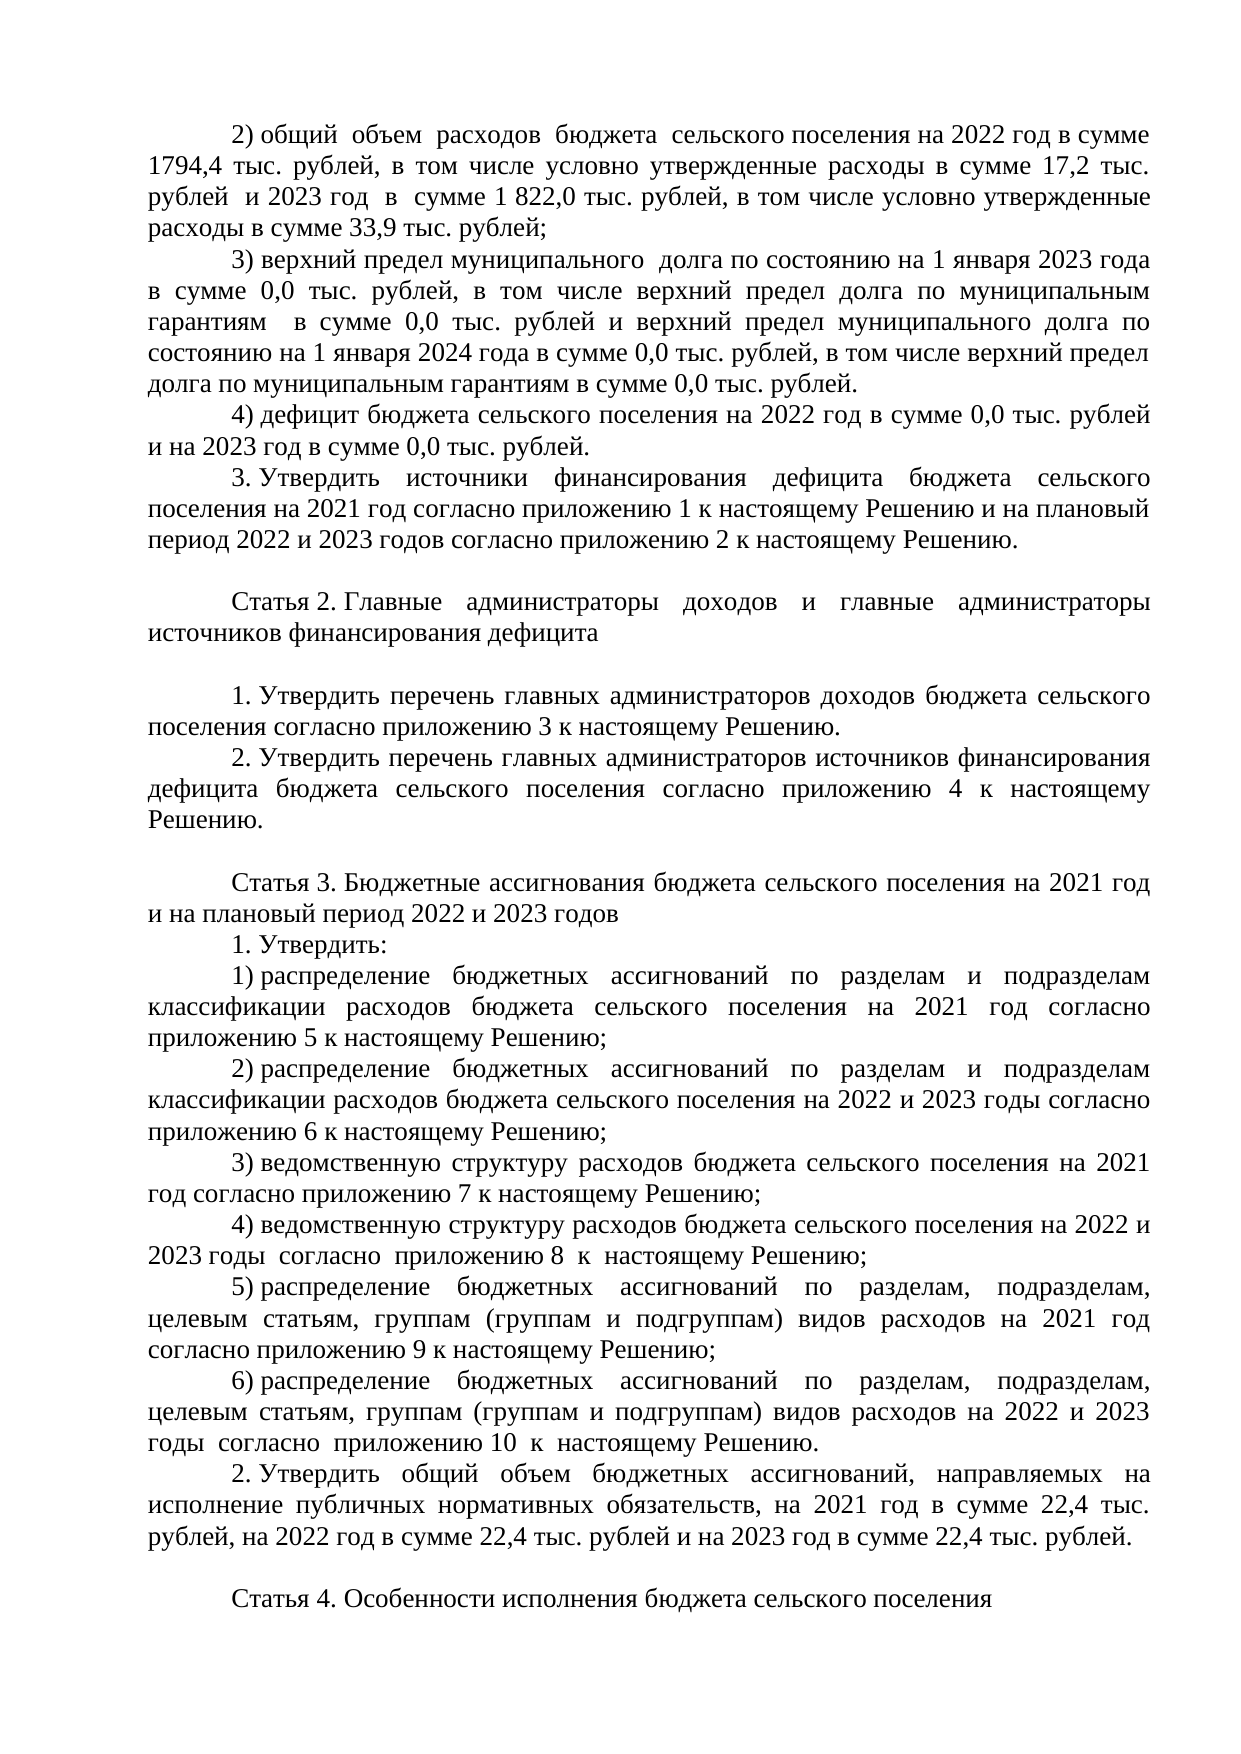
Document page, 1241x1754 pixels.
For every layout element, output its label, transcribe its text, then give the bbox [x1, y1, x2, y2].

text 2) распределение бюджетных ассигнований по разделам и подразделам классификации расходов бюджета сельского поселения на 2022 и 2023 годы согласно приложению 6 к настоящему Решению; [148, 1052, 1152, 1146]
text 5) распределение бюджетных ассигнований по разделам, подразделам, целевым статьям, группам (группам и подгруппам) видов расходов на 2021 год согласно приложению 9 к настоящему Решению; [148, 1271, 1152, 1364]
text 1. Утвердить перечень главных администраторов доходов бюджета сельского поселения согласно приложению 3 к настоящему Решению. [148, 679, 1152, 741]
text 2) общий объем расходов бюджета сельского поселения на 2022 год в сумме 1794,4 тыс. рублей, в том числе условно утвержденные расходы в сумме 17,2 тыс. рублей и 2023 год в сумме 1 822,0 тыс. рублей, в том числе условно утвержденные расходы в сумме 33,9 тыс. рублей; [148, 118, 1152, 243]
text 3) верхний предел муниципального долга по состоянию на 1 января 2023 года в сумме 0,0 тыс. рублей, в том числе верхний предел долга по муниципальным гарантиям в сумме 0,0 тыс. рублей и верхний предел муниципального долга по состоянию на 1 января 2024 года в сумме 0,0 тыс. рублей, в том числе верхний предел долга по муниципальным гарантиям в сумме 0,0 тыс. рублей. [148, 243, 1152, 398]
text 3. Утвердить источники финансирования дефицита бюджета сельского поселения на 2021 год согласно приложению 1 к настоящему Решению и на плановый период 2022 и 2023 годов согласно приложению 2 к настоящему Решению. [148, 461, 1152, 554]
text 2. Утвердить перечень главных администраторов источников финансирования дефицита бюджета сельского поселения согласно приложению 4 к настоящему Решению. [148, 741, 1152, 834]
text Статья 3. Бюджетные ассигнования бюджета сельского поселения на 2021 год и на плановый период 2022 и 2023 годов [148, 866, 1152, 928]
text 3) ведомственную структуру расходов бюджета сельского поселения на 2021 год согласно приложению 7 к настоящему Решению; [148, 1146, 1152, 1208]
text 6) распределение бюджетных ассигнований по разделам, подразделам, целевым статьям, группам (группам и подгруппам) видов расходов на 2022 и 2023 годы согласно приложению 10 к настоящему Решению. [148, 1364, 1152, 1457]
text 1) распределение бюджетных ассигнований по разделам и подразделам классификации расходов бюджета сельского поселения на 2021 год согласно приложению 5 к настоящему Решению; [148, 959, 1152, 1052]
text Статья 2. Главные администраторы доходов и главные администраторы источников финансирования дефицита [148, 585, 1152, 648]
text 2. Утвердить общий объем бюджетных ассигнований, направляемых на исполнение публичных нормативных обязательств, на 2021 год в сумме 22,4 тыс. рублей, на 2022 год в сумме 22,4 тыс. рублей и на 2023 год в сумме 22,4 тыс. рублей. [148, 1457, 1152, 1551]
text 1. Утвердить: [148, 928, 1152, 959]
text 4) дефицит бюджета сельского поселения на 2022 год в сумме 0,0 тыс. рублей и на 2023 год в сумме 0,0 тыс. рублей. [148, 398, 1152, 461]
text Статья 4. Особенности исполнения бюджета сельского поселения [148, 1582, 1152, 1613]
text 4) ведомственную структуру расходов бюджета сельского поселения на 2022 и 2023 годы согласно приложению 8 к настоящему Решению; [148, 1208, 1152, 1271]
